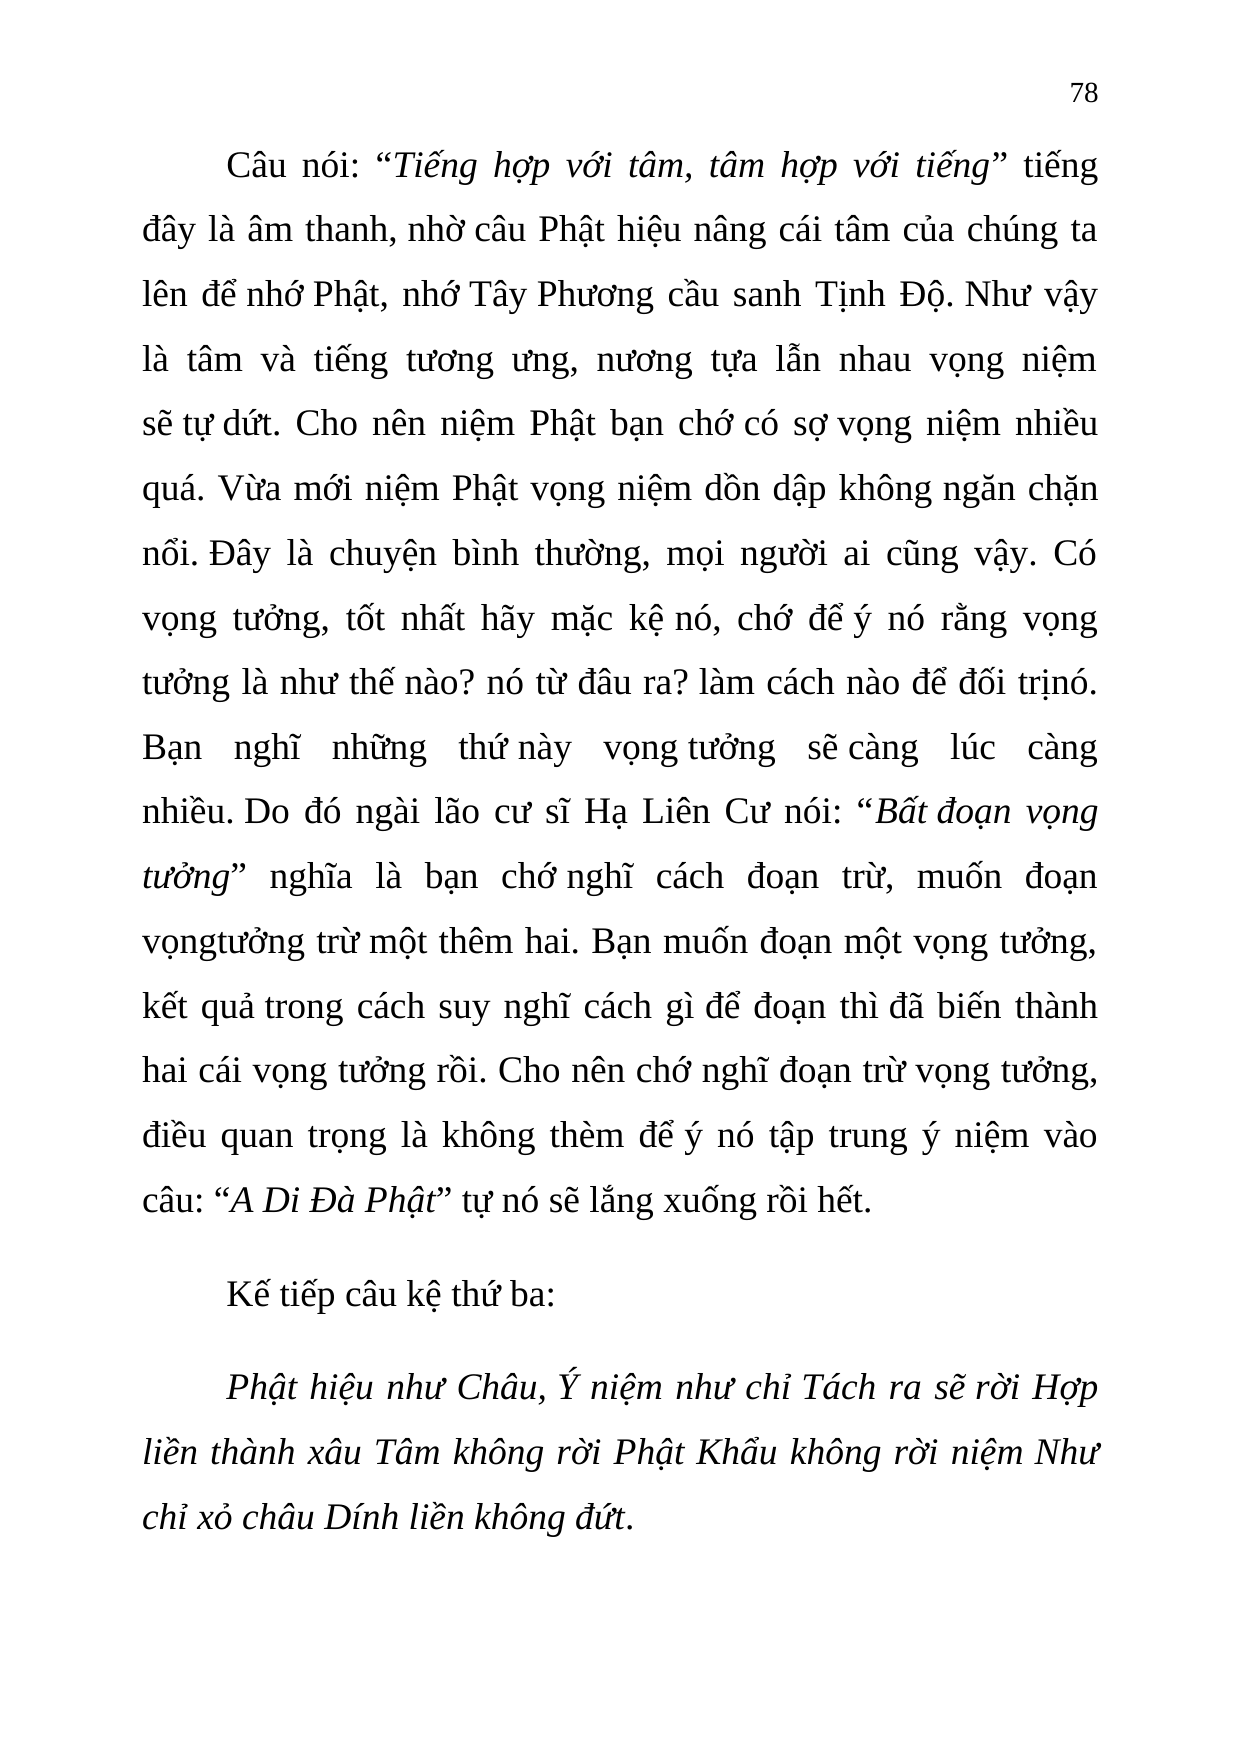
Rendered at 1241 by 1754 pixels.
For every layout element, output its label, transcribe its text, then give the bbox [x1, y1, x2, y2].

text Kế tiếp câu kệ thứ ba: [142, 1271, 1098, 1314]
text Phật hiệu như Châu, Ý niệm như chỉ Tách ra sẽ rời Hợp liền thành xâu Tâm không rời Phật Khẩu không rời niệm Như chỉ xỏ châu Dính liền không đứt. [142, 1365, 1098, 1537]
text Câu nói: “Tiếng hợp với tâm, tâm hợp với tiếng” tiếng đây là âm thanh, nhờ câu Phật hiệu nâng cái tâm của chúng ta lên để nhớ Phật, nhớ Tây Phương cầu sanh Tịnh Độ. Như vậy là tâm và tiếng tương ưng, nương tựa lẫn nhau vọng niệm sẽ tự dứt. Cho nên niệm Phật bạn chớ có sợ vọng niệm nhiều quá. Vừa mới niệm Phật vọng niệm dồn dập không ngăn chặn nổi. Đây là chuyện bình thường, mọi người ai cũng vậy. Có vọng tưởng, tốt nhất hãy mặc kệ nó, chớ để ý nó rằng vọng tưởng là như thế nào? nó từ đâu ra? làm cách nào để đối trịnó. Bạn nghĩ những thứ này vọng tưởng sẽ càng lúc càng nhiều. Do đó ngài lão cư sĩ Hạ Liên Cư nói: “Bất đoạn vọng tưởng” nghĩa là bạn chớ nghĩ cách đoạn trừ, muốn đoạn vọngtưởng trừ một thêm hai. Bạn muốn đoạn một vọng tưởng, kết quả trong cách suy nghĩ cách gì để đoạn thì đã biến thành hai cái vọng tưởng rồi. Cho nên chớ nghĩ đoạn trừ vọng tưởng, điều quan trọng là không thèm để ý nó tập trung ý niệm vào câu: “A Di Đà Phật” tự nó sẽ lắng xuống rồi hết. [142, 142, 1098, 1220]
